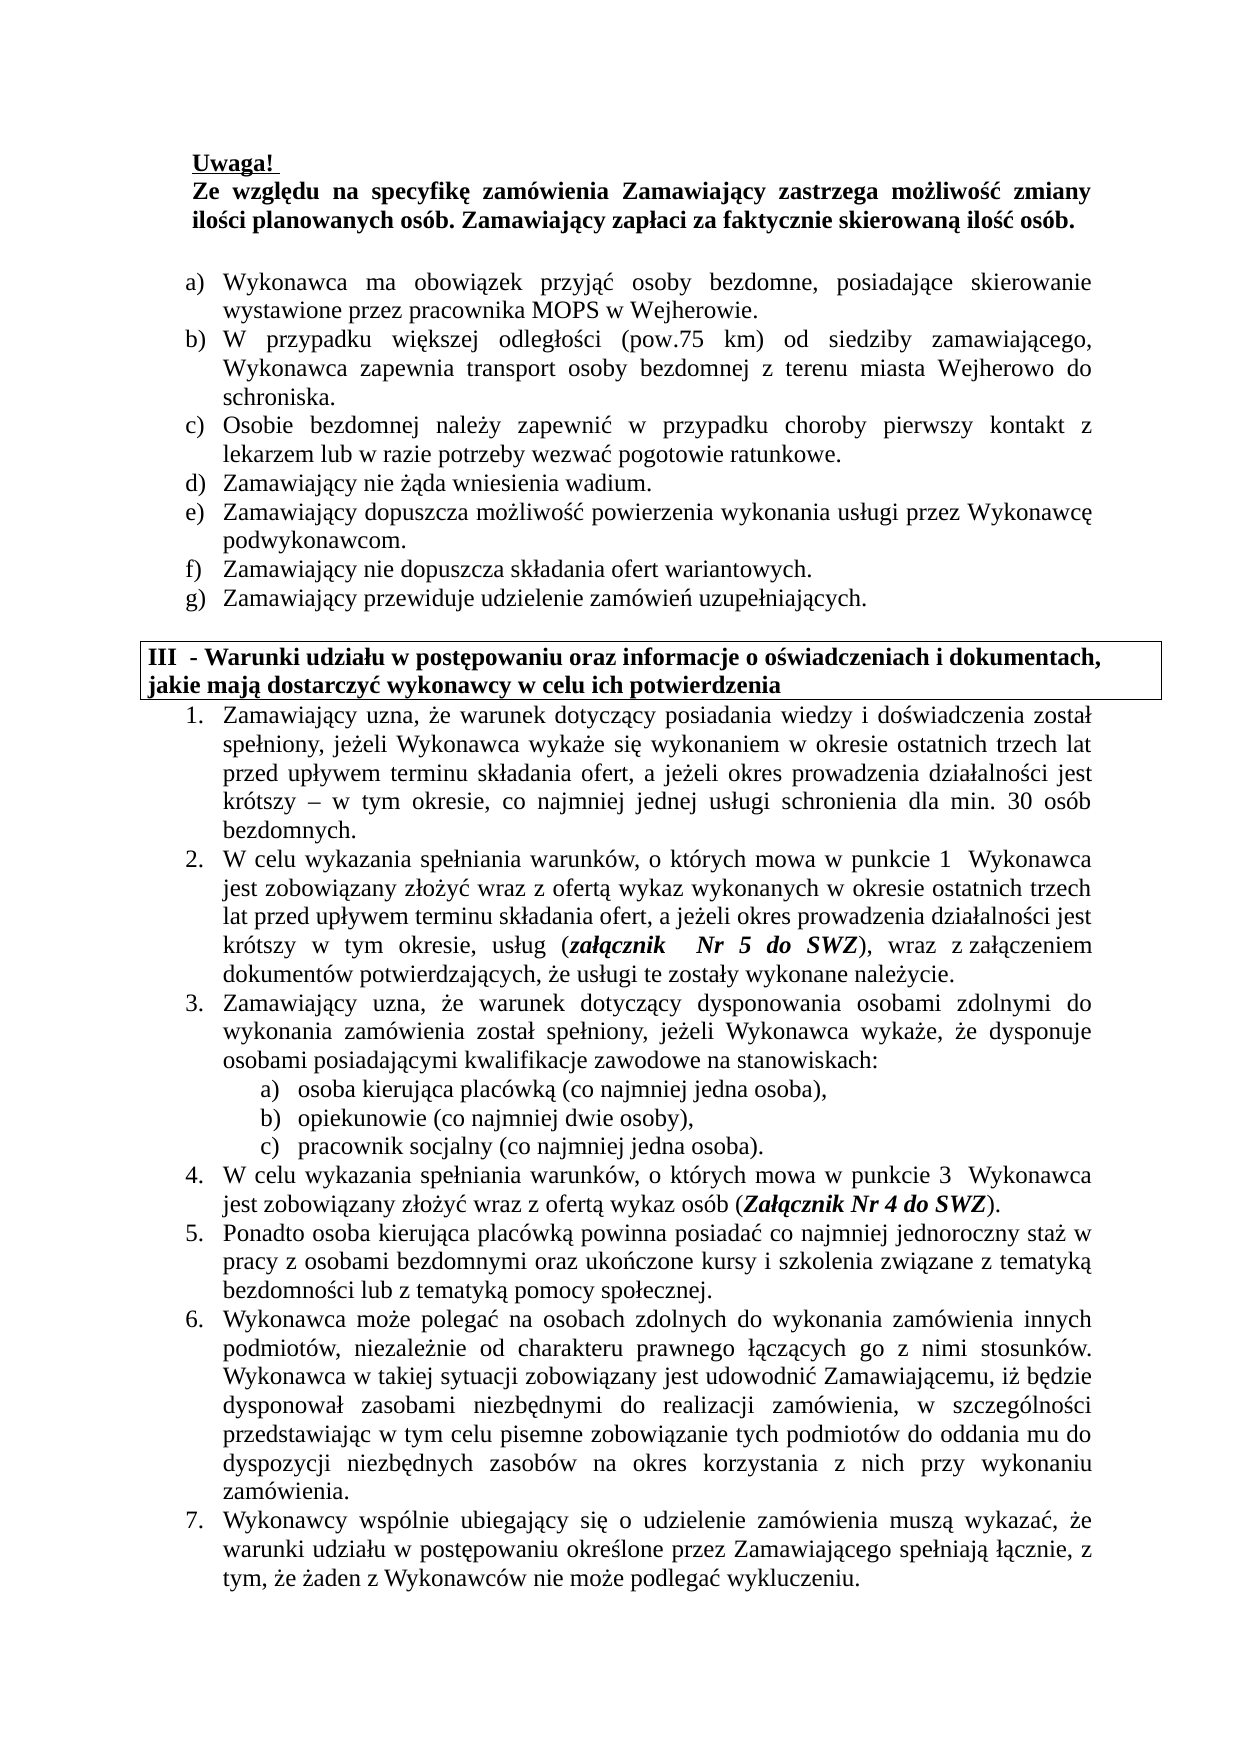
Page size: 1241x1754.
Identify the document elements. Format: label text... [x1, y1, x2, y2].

list Wykonawca może polegać na osobach zdolnych do wykonania zamówienia innych podmiotów, niezależnie od charakteru prawnego łączących go z nimi stosunków. Wykonawca w takiej sytuacji zobowiązany jest udowodnić Zamawiającemu, iż będzie dysponował zasobami niezbędnymi do realizacji zamówienia, w szczególności przedstawiając w tym celu pisemne zobowiązanie tych podmiotów do oddania mu do dyspozycji niezbędnych zasobów na okres korzystania z nich przy wykonaniu zamówienia. [185, 1304, 1093, 1505]
list pracownik socjalny (co najmniej jedna osoba). [260, 1131, 1093, 1160]
list osoba kierująca placówką (co najmniej jedna osoba), [260, 1074, 1093, 1103]
list Zamawiający nie dopuszcza składania ofert wariantowych. [185, 554, 1093, 583]
list W celu wykazania spełniania warunków, o których mowa w punkcie 3 Wykonawca jest zobowiązany złożyć wraz z ofertą wykaz osób (Załącznik Nr 4 do SWZ). [185, 1160, 1093, 1218]
list W celu wykazania spełniania warunków, o których mowa w punkcie 1 Wykonawca jest zobowiązany złożyć wraz z ofertą wykaz wykonanych w okresie ostatnich trzech lat przed upływem terminu składania ofert, a jeżeli okres prowadzenia działalności jest krótszy w tym okresie, usług (załącznik Nr 5 do SWZ), wraz z załączeniem dokumentów potwierdzających, że usługi te zostały wykonane należycie. [185, 844, 1093, 988]
list Zamawiający nie żąda wniesienia wadium. [185, 468, 1093, 497]
list Wykonawcy wspólnie ubiegający się o udzielenie zamówienia muszą wykazać, że warunki udziału w postępowaniu określone przez Zamawiającego spełniają łącznie, z tym, że żaden z Wykonawców nie może podlegać wykluczeniu. [185, 1505, 1093, 1591]
list Osobie bezdomnej należy zapewnić w przypadku choroby pierwszy kontakt z lekarzem lub w razie potrzeby wezwać pogotowie ratunkowe. [185, 411, 1093, 468]
list W przypadku większej odległości (pow.75 km) od siedziby zamawiającego, Wykonawca zapewnia transport osoby bezdomnej z terenu miasta Wejherowo do schroniska. [185, 324, 1093, 411]
list Zamawiający dopuszcza możliwość powierzenia wykonania usługi przez Wykonawcę podwykonawcom. [185, 497, 1093, 554]
table_header III - Warunki udziału w postępowaniu oraz informacje o oświadczeniach i dokumentach, jakie mają dostarczyć wykonawcy w celu ich potwierdzenia [141, 642, 1161, 699]
text Ze względu na specyfikę zamówienia Zamawiający zastrzega możliwość zmiany ilości planowanych osób. Zamawiający zapłaci za faktycznie skierowaną ilość osób. [192, 176, 1093, 234]
list Wykonawca ma obowiązek przyjąć osoby bezdomne, posiadające skierowanie wystawione przez pracownika MOPS w Wejherowie. [185, 267, 1093, 324]
list Ponadto osoba kierująca placówką powinna posiadać co najmniej jednoroczny staż w pracy z osobami bezdomnymi oraz ukończone kursy i szkolenia związane z tematyką bezdomności lub z tematyką pomocy społecznej. [185, 1218, 1093, 1304]
list Zamawiający uzna, że warunek dotyczący posiadania wiedzy i doświadczenia został spełniony, jeżeli Wykonawca wykaże się wykonaniem w okresie ostatnich trzech lat przed upływem terminu składania ofert, a jeżeli okres prowadzenia działalności jest krótszy – w tym okresie, co najmniej jednej usługi schronienia dla min. 30 osób bezdomnych. [185, 700, 1093, 844]
text Uwaga! [192, 148, 1093, 176]
list opiekunowie (co najmniej dwie osoby), [260, 1103, 1093, 1131]
list Zamawiający przewiduje udzielenie zamówień uzupełniających. [185, 583, 1093, 612]
list Zamawiający uzna, że warunek dotyczący dysponowania osobami zdolnymi do wykonania zamówienia został spełniony, jeżeli Wykonawca wykaże, że dysponuje osobami posiadającymi kwalifikacje zawodowe na stanowiskach: [185, 988, 1093, 1074]
